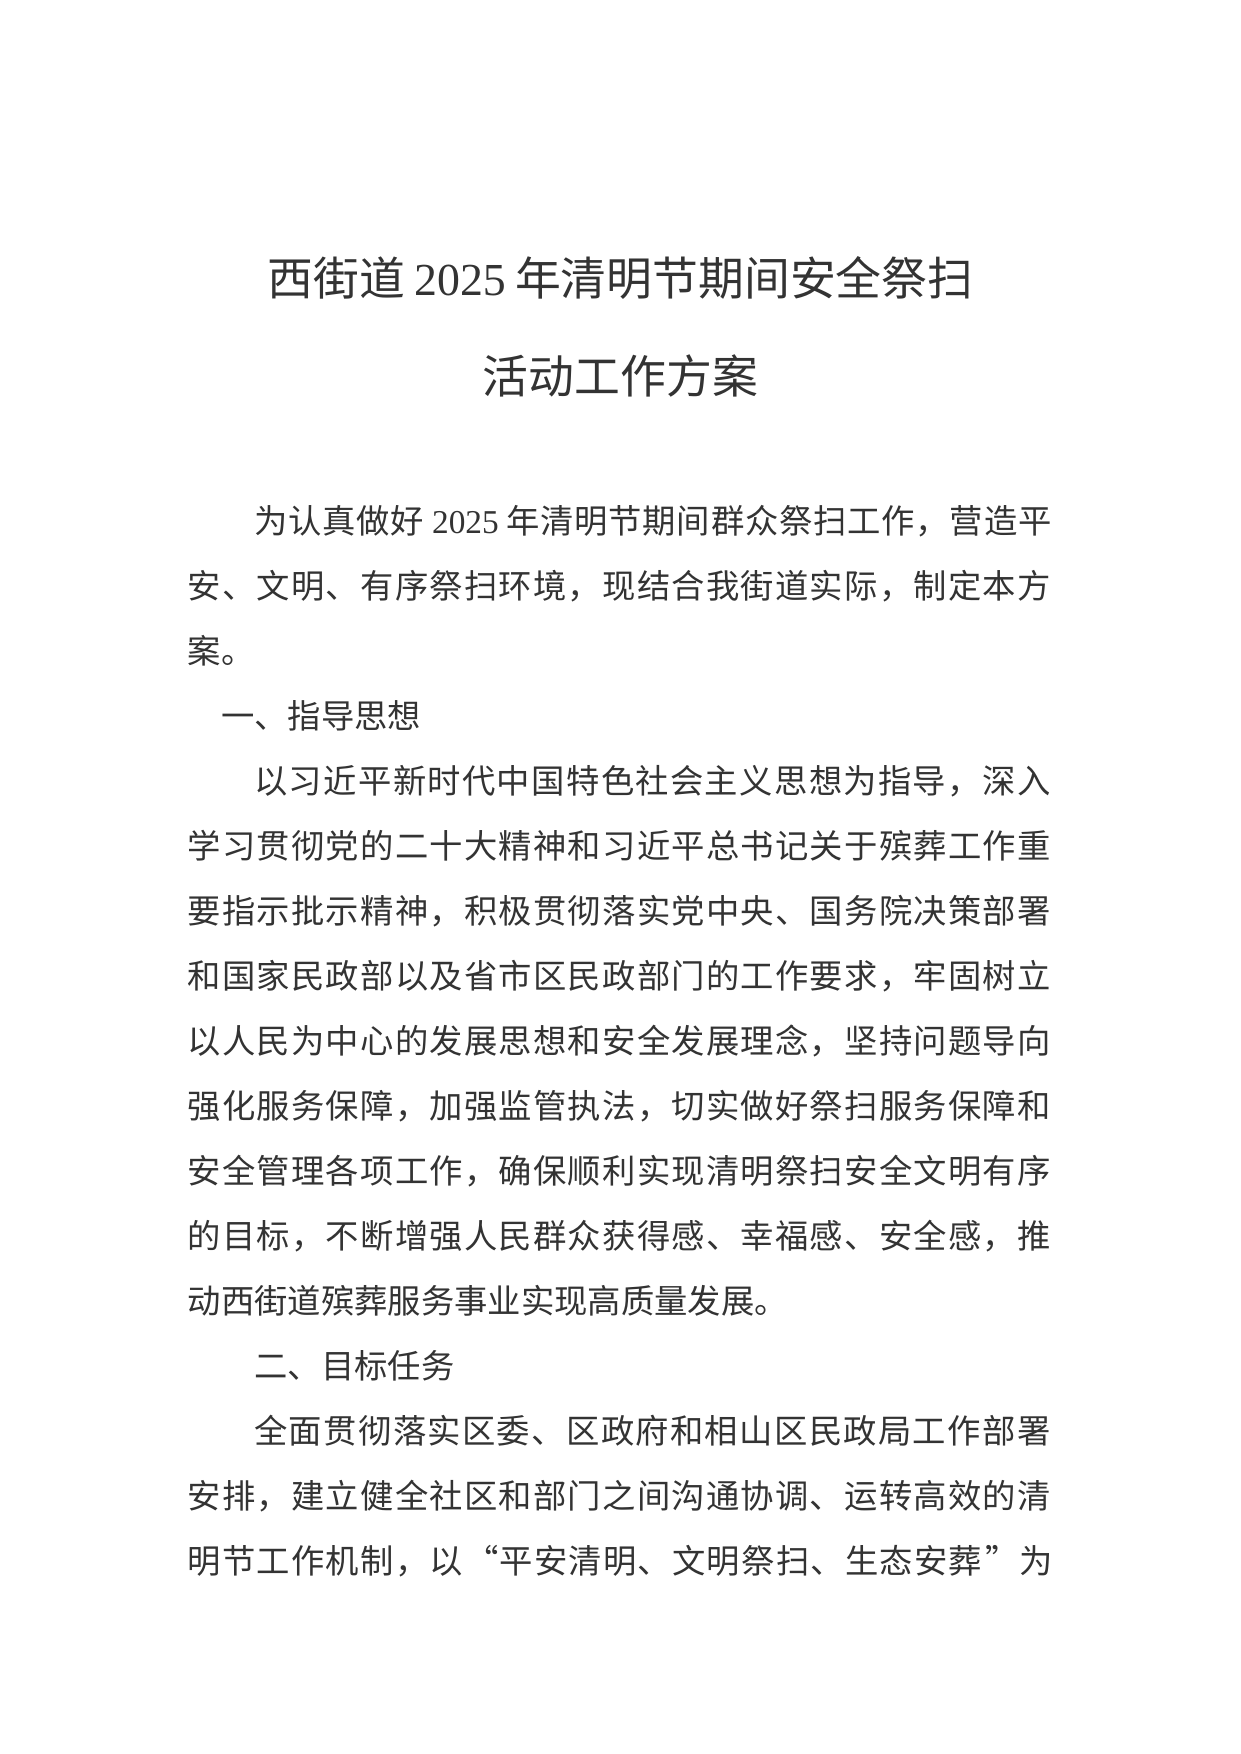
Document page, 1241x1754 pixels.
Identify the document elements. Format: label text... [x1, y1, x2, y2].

text 一、指导思想 [187, 682, 1053, 747]
text 二、目标任务 [187, 1332, 1053, 1397]
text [187, 1397, 1053, 1592]
text 西街道2025年清明节期间安全祭扫 [187, 227, 1053, 324]
text 以习近平新时代中国特色社会主义思想为指导，深入学习贯彻党的二十大精神和习近平总书记关于殡葬工作重要指示批示精神，积极贯彻落实党中央、国务院决策部署和国家民政部以及省市区民政部门的工作要求，牢固树立以人民为中心的发展思想和安全发展理念，坚持问题导向，强化服务保障，加强监管执法，切实做好祭扫服务保障和安全管理各项工作，确保顺利实现清明祭扫安全文明有序的目标，不断增强人民群众获得感、幸福感、安全感，推动西街道殡葬服务事业实现高质量发展。 [187, 747, 1053, 1332]
text 为认真做好2025年清明节期间群众祭扫工作，营造平安、文明、有序祭扫环境，现结合我街道实际，制定本方案。 [187, 487, 1053, 682]
text 活动工作方案 [187, 324, 1053, 422]
